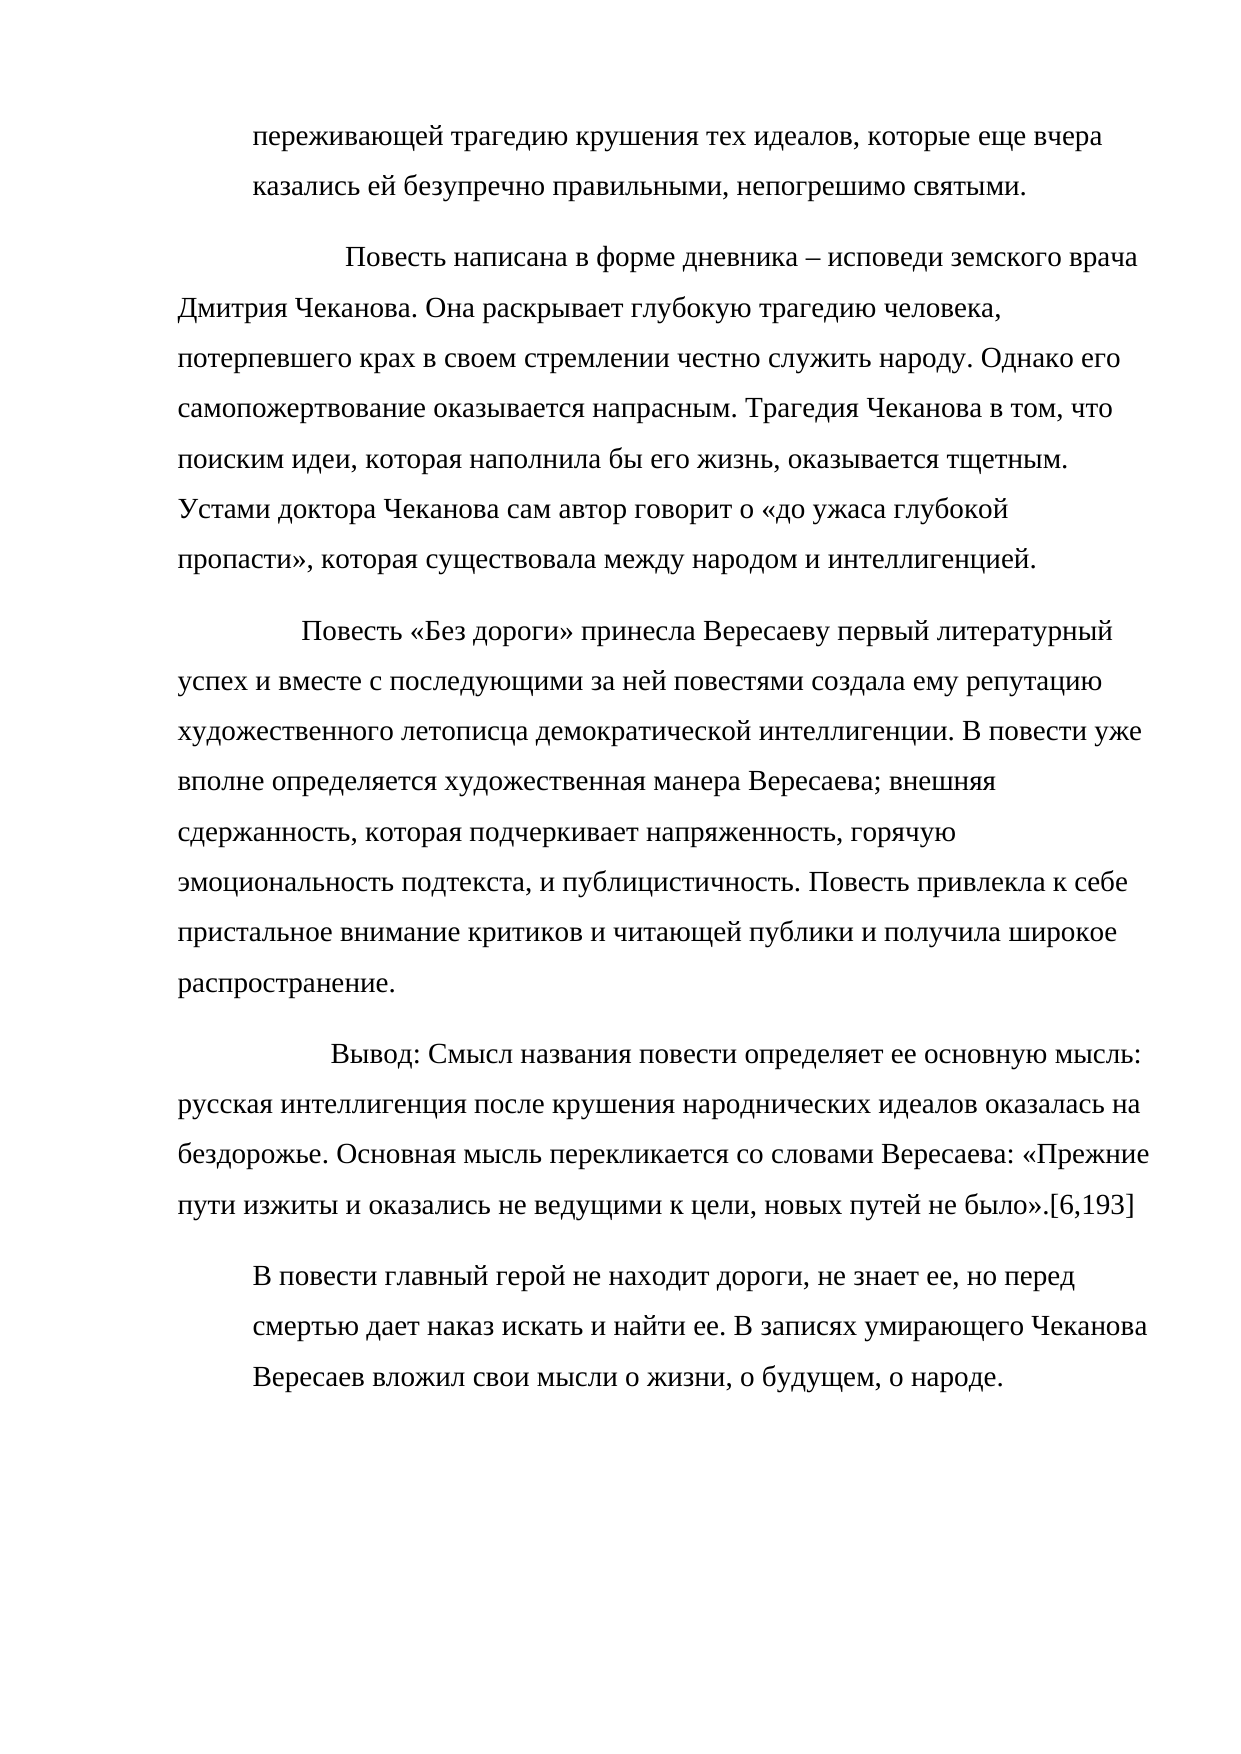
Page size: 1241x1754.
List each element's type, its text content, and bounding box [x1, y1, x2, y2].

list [215, 118, 1152, 202]
text Повесть написана в форме дневника – исповеди земского врача Дмитрия Чеканова. Она раскрывает глубокую трагедию человека, потерпевшего крах в своем стремлении честно служить народу. Однако его самопожертвование оказывается напрасным. Трагедия Чеканова в том, что поиским идеи, которая наполнила бы его жизнь, оказывается тщетным. Устами доктора Чеканова сам автор говорит о «до ужаса глубокой пропасти», которая существовала между народом и интеллигенцией. [177, 239, 1152, 575]
text Повесть «Без дороги» принесла Вересаеву первый литературный успех и вместе с последующими за ней повестями создала ему репутацию художественного летописца демократической интеллигенции. В повести уже вполне определяется художественная манера Вересаева; внешняя сдержанность, которая подчеркивает напряженность, горячую эмоциональность подтекста, и публицистичность. Повесть привлекла к себе пристальное внимание критиков и читающей публики и получила широкое распространение. [177, 613, 1152, 998]
text Вывод: Смысл названия повести определяет ее основную мысль: русская интеллигенция после крушения народнических идеалов оказалась на бездорожье. Основная мысль перекликается со словами Вересаева: «Прежние пути изжиты и оказались не ведущими к цели, новых путей не было».[6,193] [177, 1036, 1152, 1220]
list В повести главный герой не находит дороги, не знает ее, но перед смертью дает наказ искать и найти ее. В записях умирающего Чеканова Вересаев вложил свои мысли о жизни, о будущем, о народе. [252, 1258, 1152, 1392]
